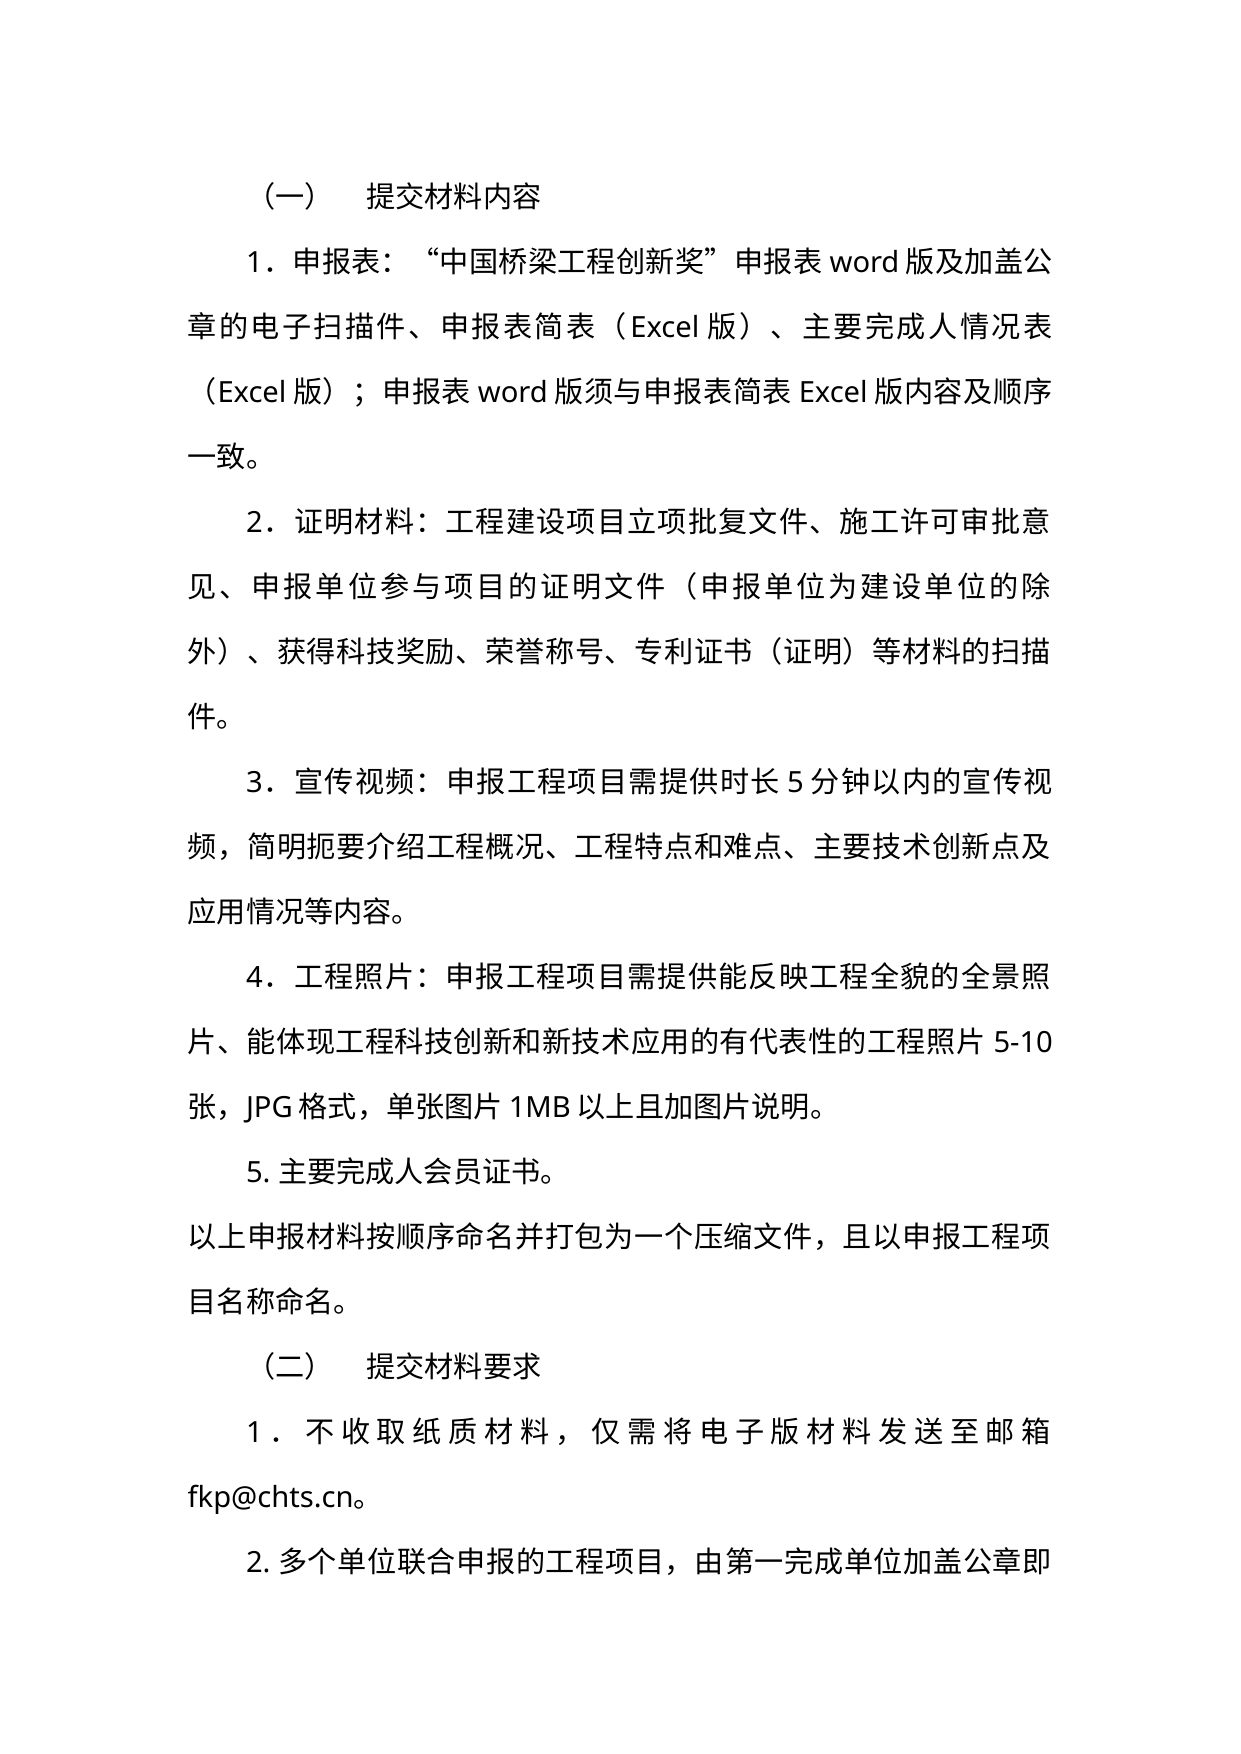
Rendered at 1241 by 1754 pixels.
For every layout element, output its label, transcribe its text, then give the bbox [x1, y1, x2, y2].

text 1．申报表：“中国桥梁工程创新奖”申报表word版及加盖公章的电子扫描件、申报表简表（Excel版）、主要完成人情况表（Excel版）；申报表word版须与申报表简表Excel版内容及顺序一致。 [187, 227, 1053, 487]
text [187, 1527, 1053, 1592]
text 5. 主要完成人会员证书。 [187, 1137, 1053, 1202]
text 3．宣传视频：申报工程项目需提供时长5分钟以内的宣传视频，简明扼要介绍工程概况、工程特点和难点、主要技术创新点及应用情况等内容。 [187, 747, 1053, 942]
text （一） 提交材料内容 [187, 162, 1053, 227]
text 4．工程照片：申报工程项目需提供能反映工程全貌的全景照片、能体现工程科技创新和新技术应用的有代表性的工程照片5-10张，JPG格式，单张图片1MB以上且加图片说明。 [187, 942, 1053, 1137]
text （二） 提交材料要求 [187, 1332, 1053, 1397]
text 1．不收取纸质材料，仅需将电子版材料发送至邮箱fkp@chts.cn。 [187, 1397, 1053, 1527]
text 2．证明材料：工程建设项目立项批复文件、施工许可审批意见、申报单位参与项目的证明文件（申报单位为建设单位的除外）、获得科技奖励、荣誉称号、专利证书（证明）等材料的扫描件。 [187, 487, 1053, 747]
text 以上申报材料按顺序命名并打包为一个压缩文件，且以申报工程项目名称命名。 [187, 1202, 1053, 1332]
